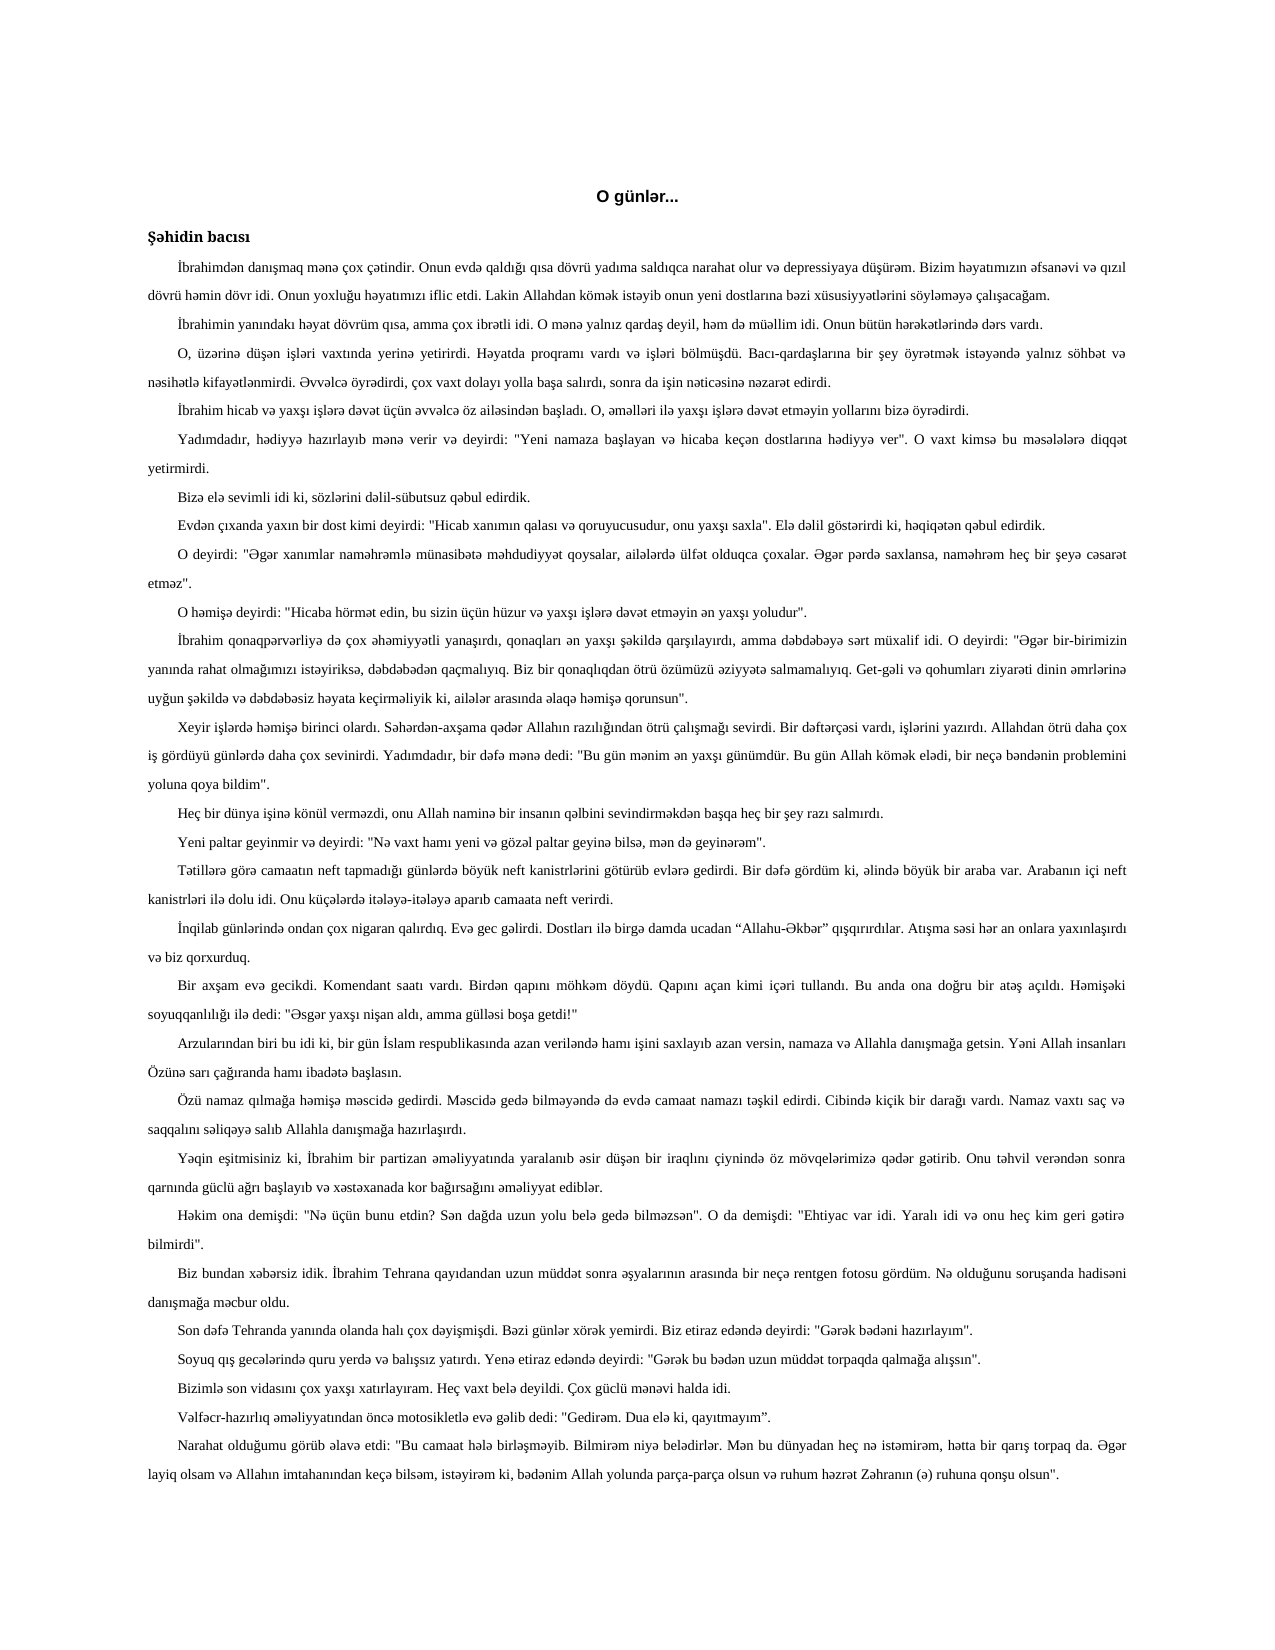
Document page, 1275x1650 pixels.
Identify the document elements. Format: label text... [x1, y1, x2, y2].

text Bir axşam evə gecikdi. Komendant saatı vardı. Birdən qapını möhkəm döydü. Qapını açan kimi içəri tullandı. Bu anda ona doğru bir atəş açıldı. Həmişəki soyuqqanlılığı ilə dedi: "Əsgər yaxşı nişan aldı, amma gülləsi boşa getdi!" [148, 965, 1127, 1023]
text Xeyir işlərdə həmişə birinci olardı. Səhərdən-axşama qədər Allahın razılığından ötrü çalışmağı sevirdi. Bir dəftərçəsi vardı, işlərini yazırdı. Allahdan ötrü daha çox iş gördüyü günlərdə daha çox sevinirdi. Yadımdadır, bir dəfə mənə dedi: "Bu gün mənim ən yaxşı günümdür. Bu gün Allah kömək elədi, bir neçə bəndənin problemini yoluna qoya bildim". [148, 706, 1127, 793]
text Soyuq qış gecələrində quru yerdə və balışsız yatırdı. Yenə etiraz edəndə deyirdi: "Gərək bu bədən uzun müddət torpaqda qalmağa alışsın". [148, 1339, 1127, 1368]
text Narahat olduğumu görüb əlavə etdi: "Bu camaat hələ birləşməyib. Bilmirəm niyə belədirlər. Mən bu dünyadan heç nə istəmirəm, hətta bir qarış torpaq da. Əgər layiq olsam və Allahın imtahanından keçə bilsəm, istəyirəm ki, bədənim Allah yolunda parça-parça olsun və ruhum həzrət Zəhranın (ə) ruhuna qonşu olsun". [148, 1425, 1127, 1483]
text İbrahimin yanındakı həyat dövrüm qısa, amma çox ibrətli idi. O mənə yalnız qardaş deyil, həm də müəllim idi. Onun bütün hərəkətlərində dərs vardı. [148, 304, 1127, 333]
text Son dəfə Tehranda yanında olanda halı çox dəyişmişdi. Bəzi günlər xörək yemirdi. Biz etiraz edəndə deyirdi: "Gərək bədəni hazırlayım". [148, 1310, 1127, 1339]
text Vəlfəcr-hazırlıq əməliyyatından öncə motosikletlə evə gəlib dedi: "Gedirəm. Dua elə ki, qayıtmayım”. [148, 1396, 1127, 1425]
text Yəqin eşitmisiniz ki, İbrahim bir partizan əməliyyatında yaralanıb əsir düşən bir iraqlını çiynində öz mövqelərimizə qədər gətirib. Onu təhvil verəndən sonra qarnında güclü ağrı başlayıb və xəstəxanada kor bağırsağını əməliyyat ediblər. [148, 1138, 1127, 1195]
text İnqilab günlərində ondan çox nigaran qalırdıq. Evə gec gəlirdi. Dostları ilə birgə damda ucadan “Allahu-Əkbər” qışqırırdılar. Atışma səsi hər an onlara yaxınlaşırdı və biz qorxurduq. [148, 908, 1127, 965]
text Tətillərə görə camaatın neft tapmadığı günlərdə böyük neft kanistrlərini götürüb evlərə gedirdi. Bir dəfə gördüm ki, əlində böyük bir araba var. Arabanın içi neft kanistrləri ilə dolu idi. Onu küçələrdə itələyə-itələyə aparıb camaata neft verirdi. [148, 850, 1127, 908]
text Yadımdadır, hədiyyə hazırlayıb mənə verir və deyirdi: "Yeni namaza başlayan və hicaba keçən dostlarına hədiyyə ver". O vaxt kimsə bu məsələlərə diqqət yetirmirdi. [148, 419, 1127, 476]
text Bizimlə son vidasını çox yaxşı xatırlayıram. Heç vaxt belə deyildi. Çox güclü mənəvi halda idi. [148, 1368, 1127, 1396]
text Özü namaz qılmağa həmişə məscidə gedirdi. Məscidə gedə bilməyəndə də evdə camaat namazı təşkil edirdi. Cibində kiçik bir darağı vardı. Namaz vaxtı saç və saqqalını səliqəyə salıb Allahla danışmağa hazırlaşırdı. [148, 1080, 1127, 1138]
text O həmişə deyirdi: "Hicaba hörmət edin, bu sizin üçün hüzur və yaxşı işlərə dəvət etməyin ən yaxşı yoludur". [148, 591, 1127, 620]
text Həkim ona demişdi: "Nə üçün bunu etdin? Sən dağda uzun yolu belə gedə bilməzsən". O da demişdi: "Ehtiyac var idi. Yaralı idi və onu heç kim geri gətirə bilmirdi". [148, 1195, 1127, 1253]
text İbrahimdən danışmaq mənə çox çətindir. Onun evdə qaldığı qısa dövrü yadıma saldıqca narahat olur və depressiyaya düşürəm. Bizim həyatımızın əfsanəvi və qızıl dövrü həmin dövr idi. Onun yoxluğu həyatımızı iflic etdi. Lakin Allahdan kömək istəyib onun yeni dostlarına bəzi xüsusiyyətlərini söyləməyə çalışacağam. [148, 246, 1127, 304]
text İbrahim qonaqpərvərliyə də çox əhəmiyyətli yanaşırdı, qonaqları ən yaxşı şəkildə qarşılayırdı, amma dəbdəbəyə sərt müxalif idi. O deyirdi: "Əgər bir-birimizin yanında rahat olmağımızı istəyiriksə, dəbdəbədən qaçmalıyıq. Biz bir qonaqlıqdan ötrü özümüzü əziyyətə salmamalıyıq. Get-gəli və qohumları ziyarəti dinin əmrlərinə uyğun şəkildə və dəbdəbəsiz həyata keçirməliyik ki, ailələr arasında əlaqə həmişə qorunsun". [148, 620, 1127, 706]
text O, üzərinə düşən işləri vaxtında yerinə yetirirdi. Həyatda proqramı vardı və işləri bölmüşdü. Bacı-qardaşlarına bir şey öyrətmək istəyəndə yalnız söhbət və nəsihətlə kifayətlənmirdi. Əvvəlcə öyrədirdi, çox vaxt dolayı yolla başa salırdı, sonra da işin nəticəsinə nəzarət edirdi. [148, 333, 1127, 390]
text İbrahim hicab və yaxşı işlərə dəvət üçün əvvəlcə öz ailəsindən başladı. O, əməlləri ilə yaxşı işlərə dəvət etməyin yollarını bizə öyrədirdi. [148, 390, 1127, 419]
text O deyirdi: "Əgər xanımlar naməhrəmlə münasibətə məhdudiyyət qoysalar, ailələrdə ülfət olduqca çoxalar. Əgər pərdə saxlansa, naməhrəm heç bir şeyə cəsarət etməz". [148, 534, 1127, 591]
text Arzularından biri bu idi ki, bir gün İslam respublikasında azan veriləndə hamı işini saxlayıb azan versin, namaza və Allahla danışmağa getsin. Yəni Allah insanları Özünə sarı çağıranda hamı ibadətə başlasın. [148, 1023, 1127, 1080]
subtitle O günlər... [148, 173, 1127, 206]
text Heç bir dünya işinə könül verməzdi, onu Allah naminə bir insanın qəlbini sevindirməkdən başqa heç bir şey razı salmırdı. [148, 793, 1127, 821]
text Evdən çıxanda yaxın bir dost kimi deyirdi: "Hicab xanımın qalası və qoruyucusudur, onu yaxşı saxla". Elə dəlil göstərirdi ki, həqiqətən qəbul edirdik. [148, 505, 1127, 534]
text Bizə elə sevimli idi ki, sözlərini dəlil-sübutsuz qəbul edirdik. [148, 476, 1127, 505]
text Yeni paltar geyinmir və deyirdi: "Nə vaxt hamı yeni və gözəl paltar geyinə bilsə, mən də geyinərəm". [148, 821, 1127, 850]
text Şəhidin bacısı [148, 212, 1127, 246]
text Biz bundan xəbərsiz idik. İbrahim Tehrana qayıdandan uzun müddət sonra əşyalarının arasında bir neçə rentgen fotosu gördüm. Nə olduğunu soruşanda hadisəni danışmağa məcbur oldu. [148, 1253, 1127, 1310]
